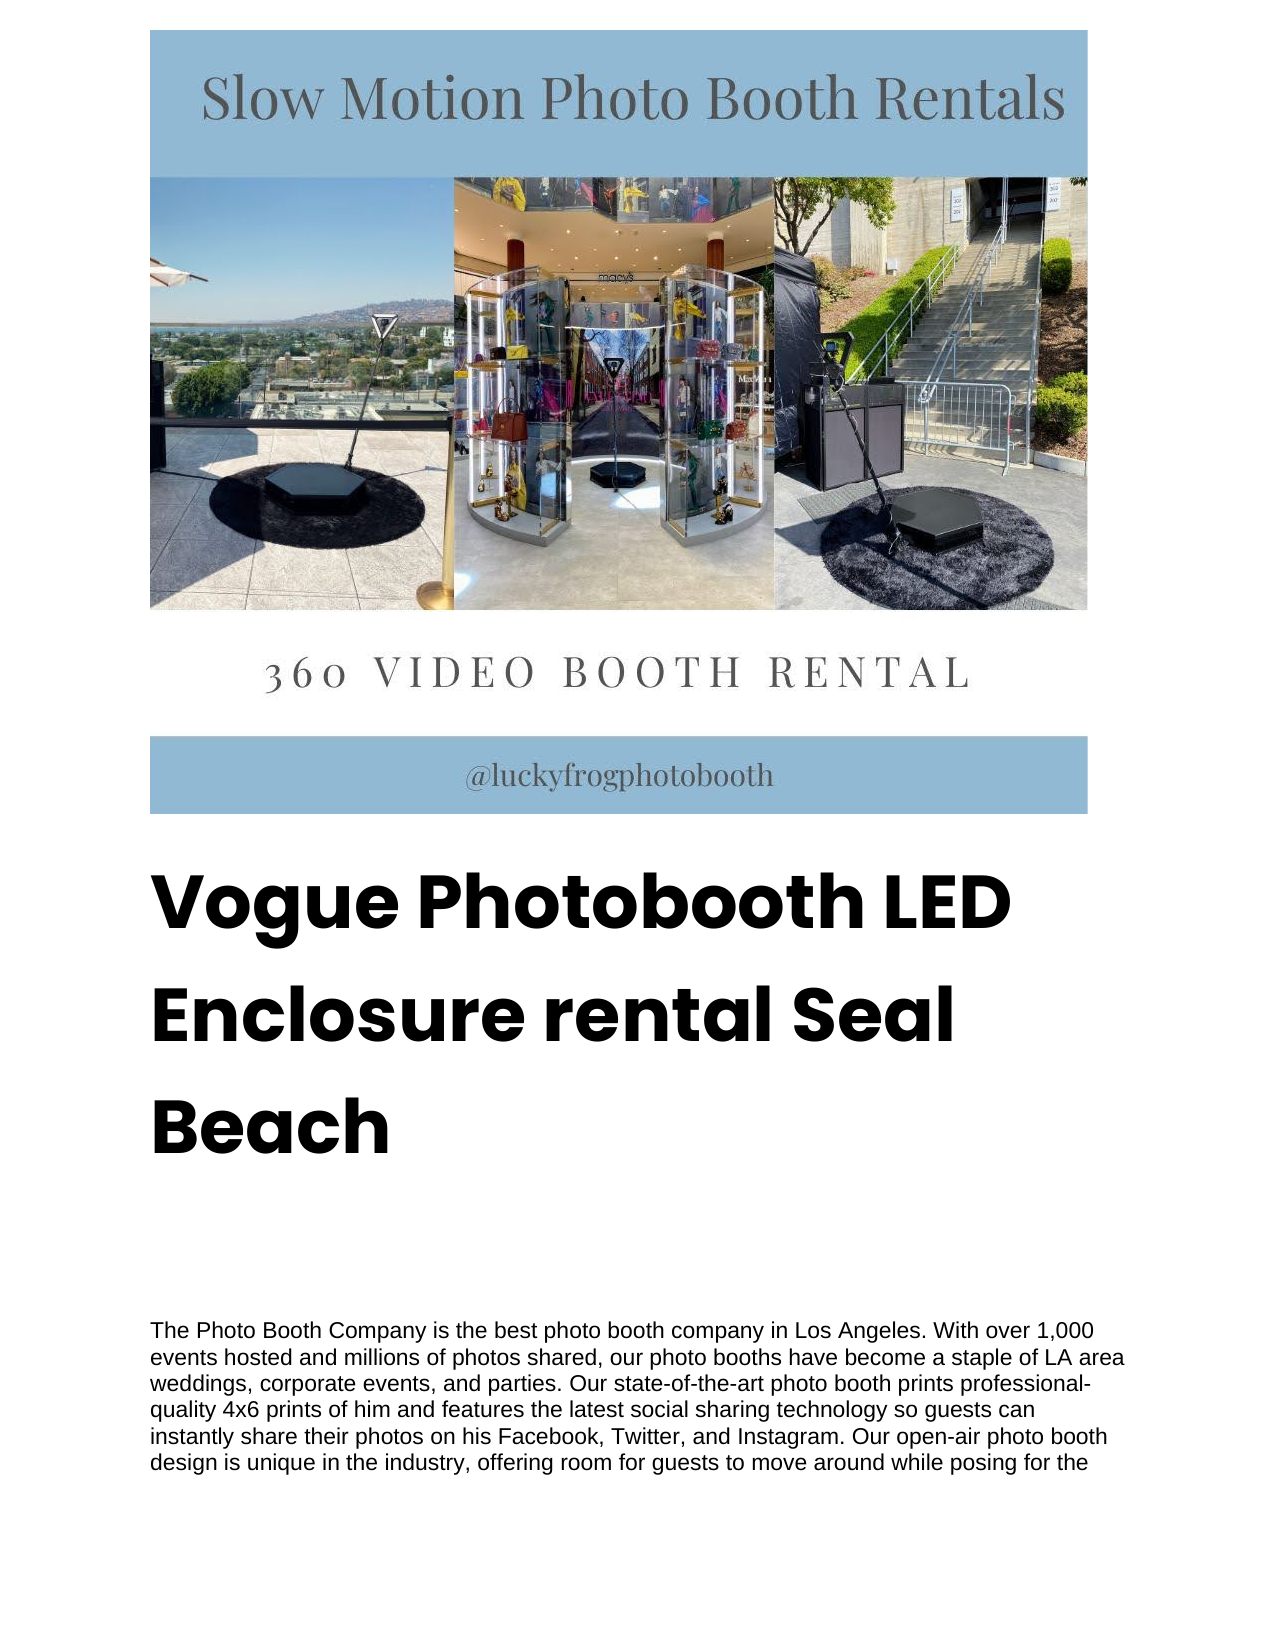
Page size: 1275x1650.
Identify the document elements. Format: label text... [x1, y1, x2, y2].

subtitle Vogue Photobooth LED Enclosure rental Seal Beach [150, 842, 1125, 1180]
picture [150, 30, 1088, 814]
